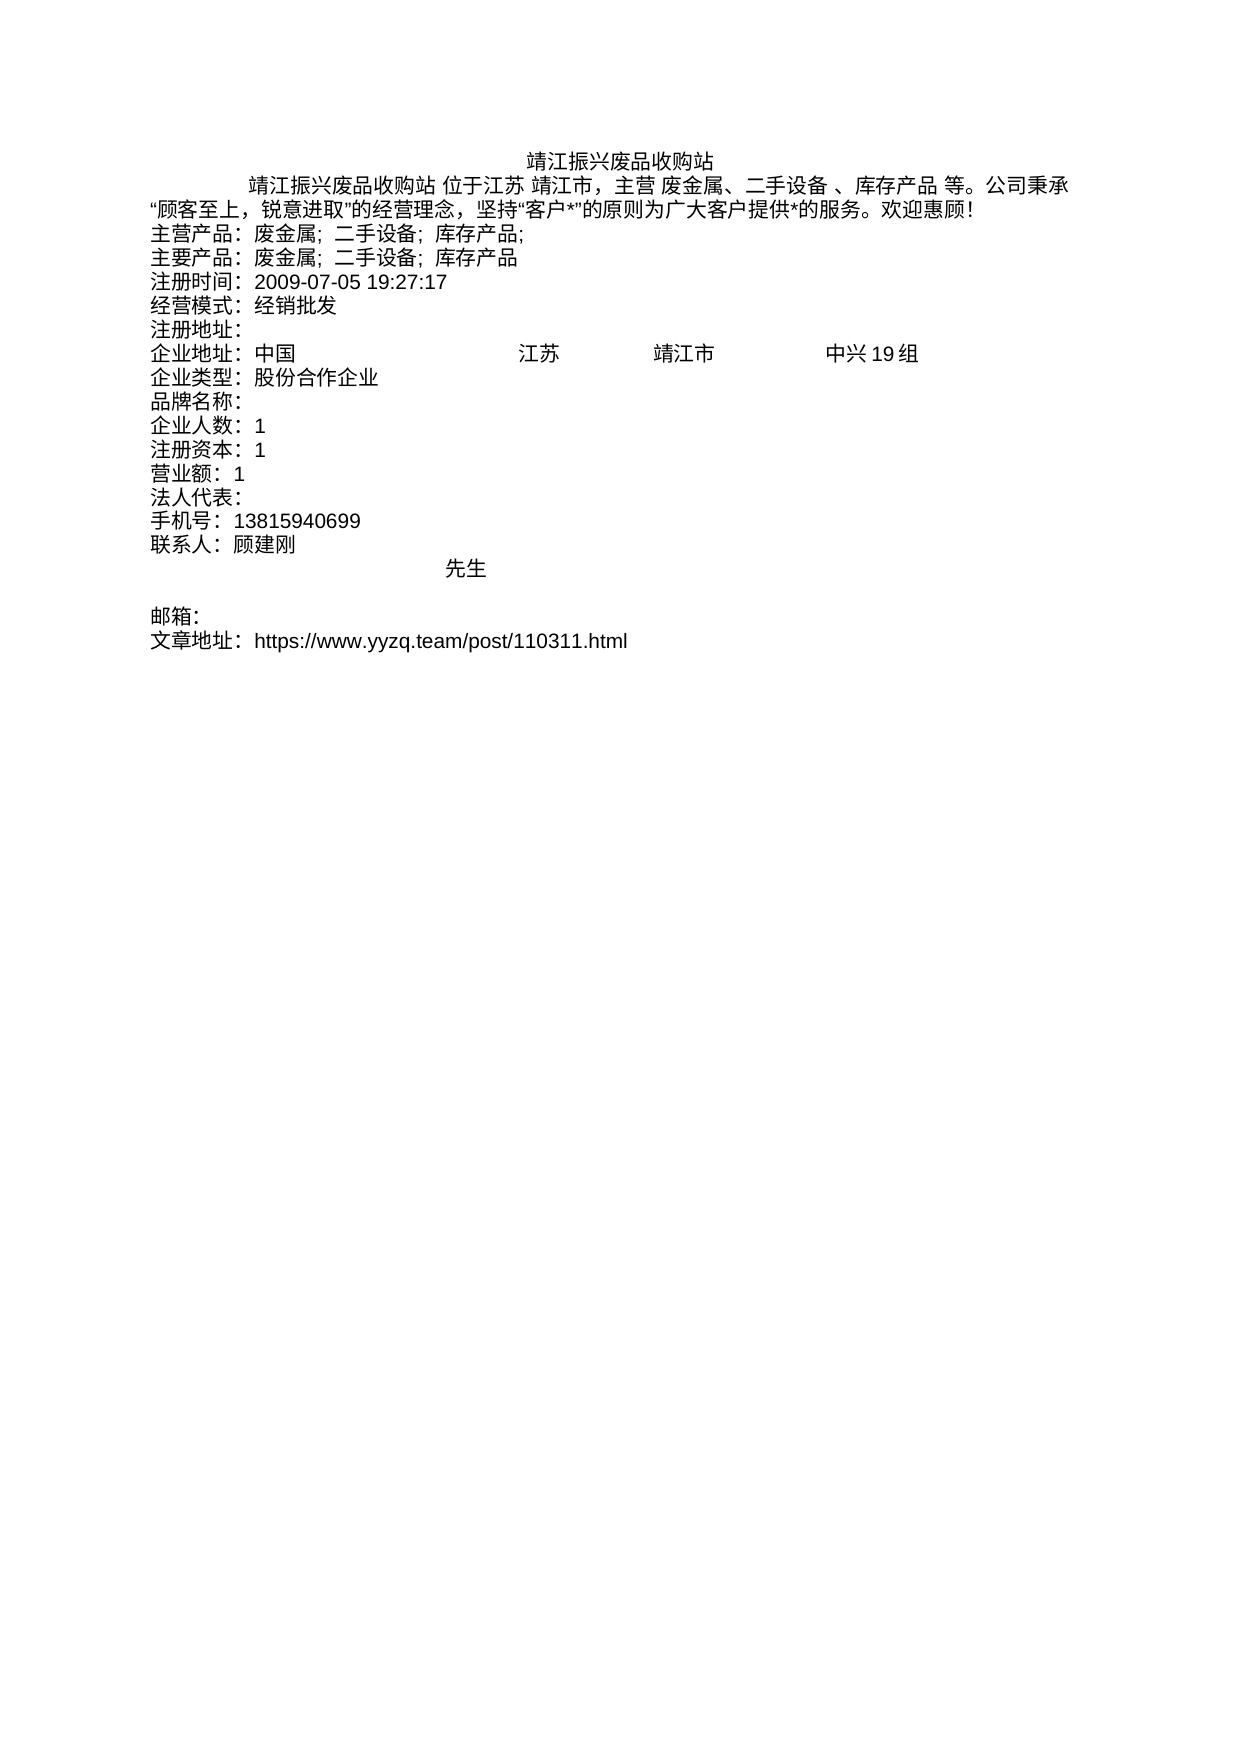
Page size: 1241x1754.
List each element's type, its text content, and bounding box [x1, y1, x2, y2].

text 经营模式：经销批发 [150, 294, 1090, 318]
text 靖江振兴废品收购站 位于江苏 靖江市，主营 废金属、二手设备 、库存产品 等。公司秉承“顾客至上，锐意进取”的经营理念，坚持“客户*”的原则为广大客户提供*的服务。欢迎惠顾！ [150, 174, 1090, 222]
text 手机号：13815940699 [150, 509, 1090, 533]
text 文章地址：https://www.yyzq.team/post/110311.html [150, 629, 1090, 653]
text 企业人数：1 [150, 413, 1090, 437]
text 营业额：1 [150, 461, 1090, 485]
text 靖江振兴废品收购站 [150, 150, 1090, 174]
text 邮箱： [150, 605, 1090, 629]
text 法人代表： [150, 485, 1090, 509]
text 注册地址： [150, 318, 1090, 342]
text 主要产品：废金属; 二手设备; 库存产品 [150, 246, 1090, 270]
text 品牌名称： [150, 389, 1090, 413]
text 注册资本：1 [150, 437, 1090, 461]
text 注册时间：2009-07-05 19:27:17 [150, 270, 1090, 294]
text 企业地址：中国 江苏 靖江市 中兴19组 [150, 342, 1090, 366]
text 联系人：顾建刚 先生 [150, 533, 1090, 605]
text 主营产品：废金属; 二手设备; 库存产品; [150, 222, 1090, 246]
text 企业类型：股份合作企业 [150, 366, 1090, 389]
